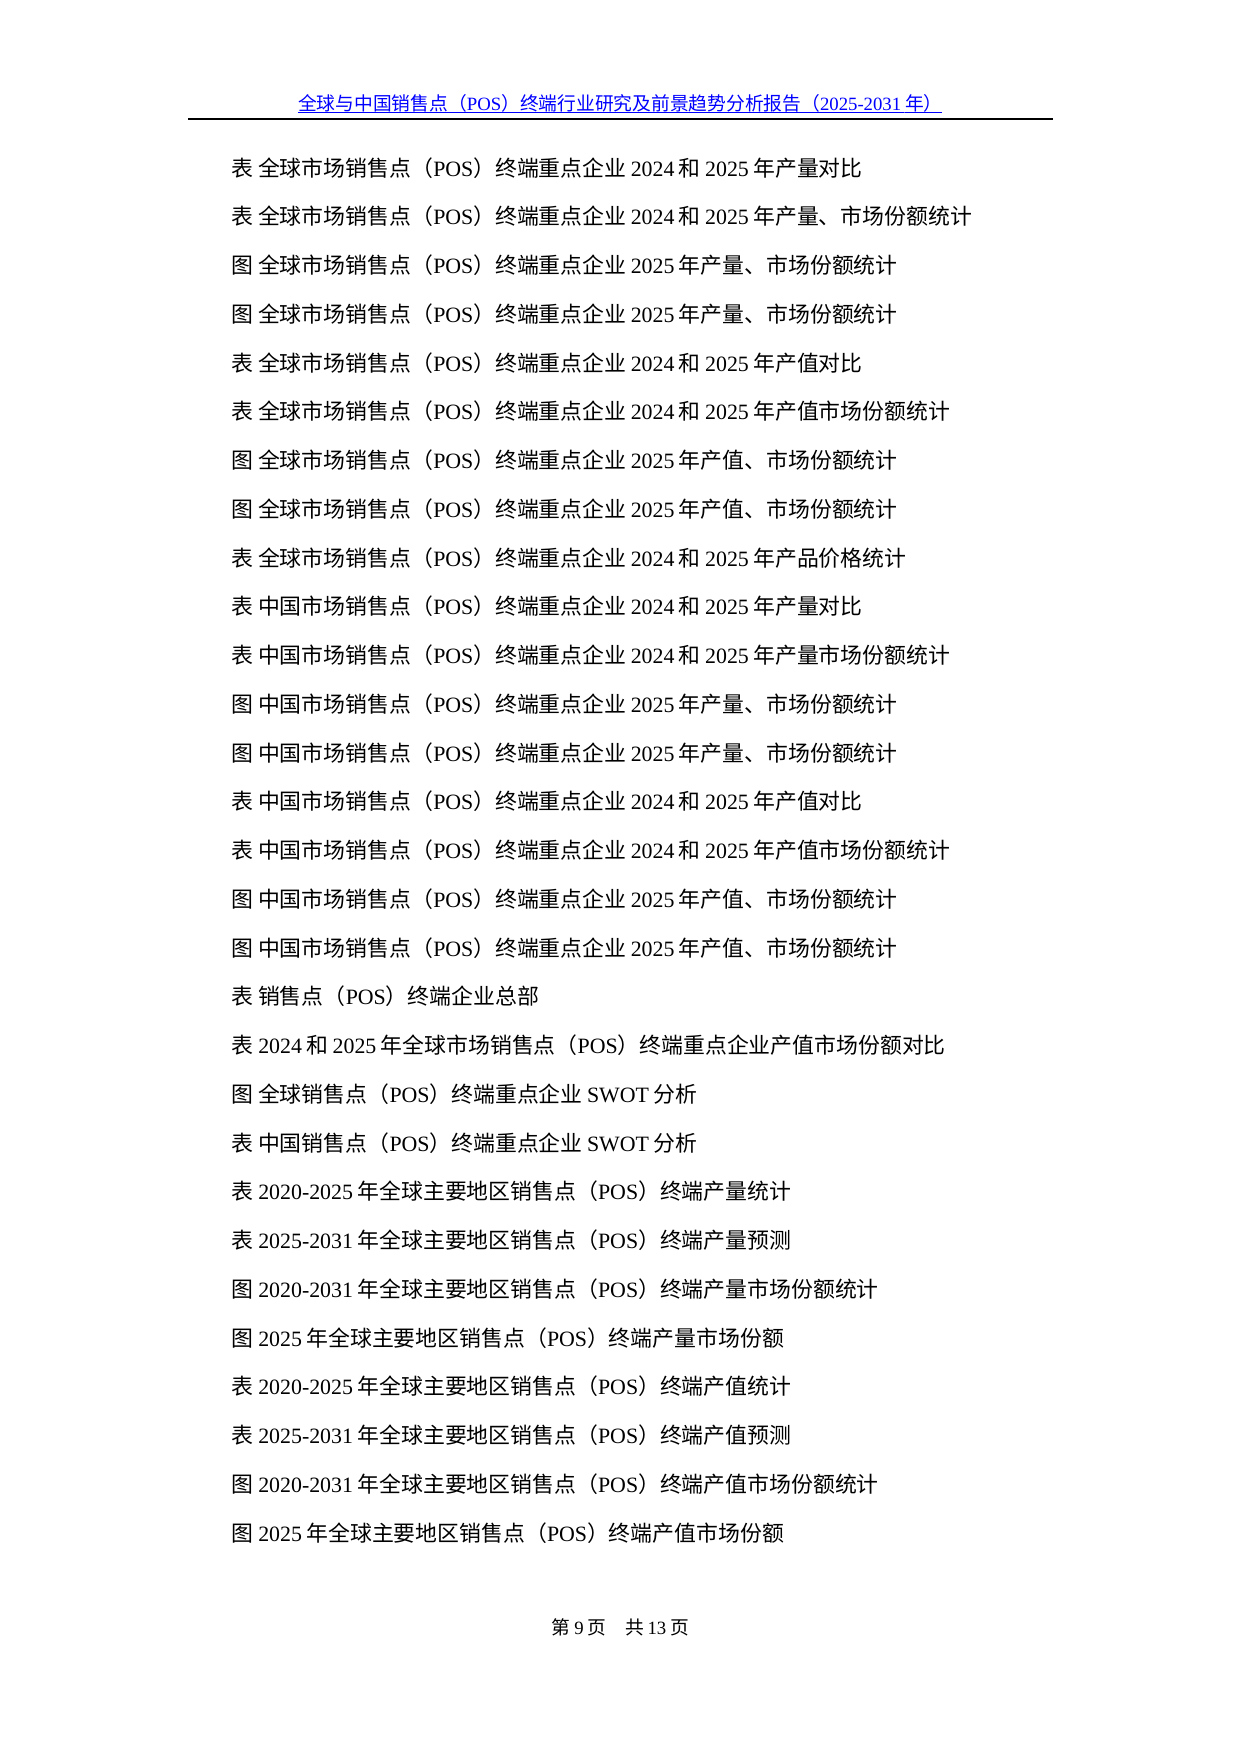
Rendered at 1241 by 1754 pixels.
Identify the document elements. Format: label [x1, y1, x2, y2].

text [187, 150, 1053, 1548]
